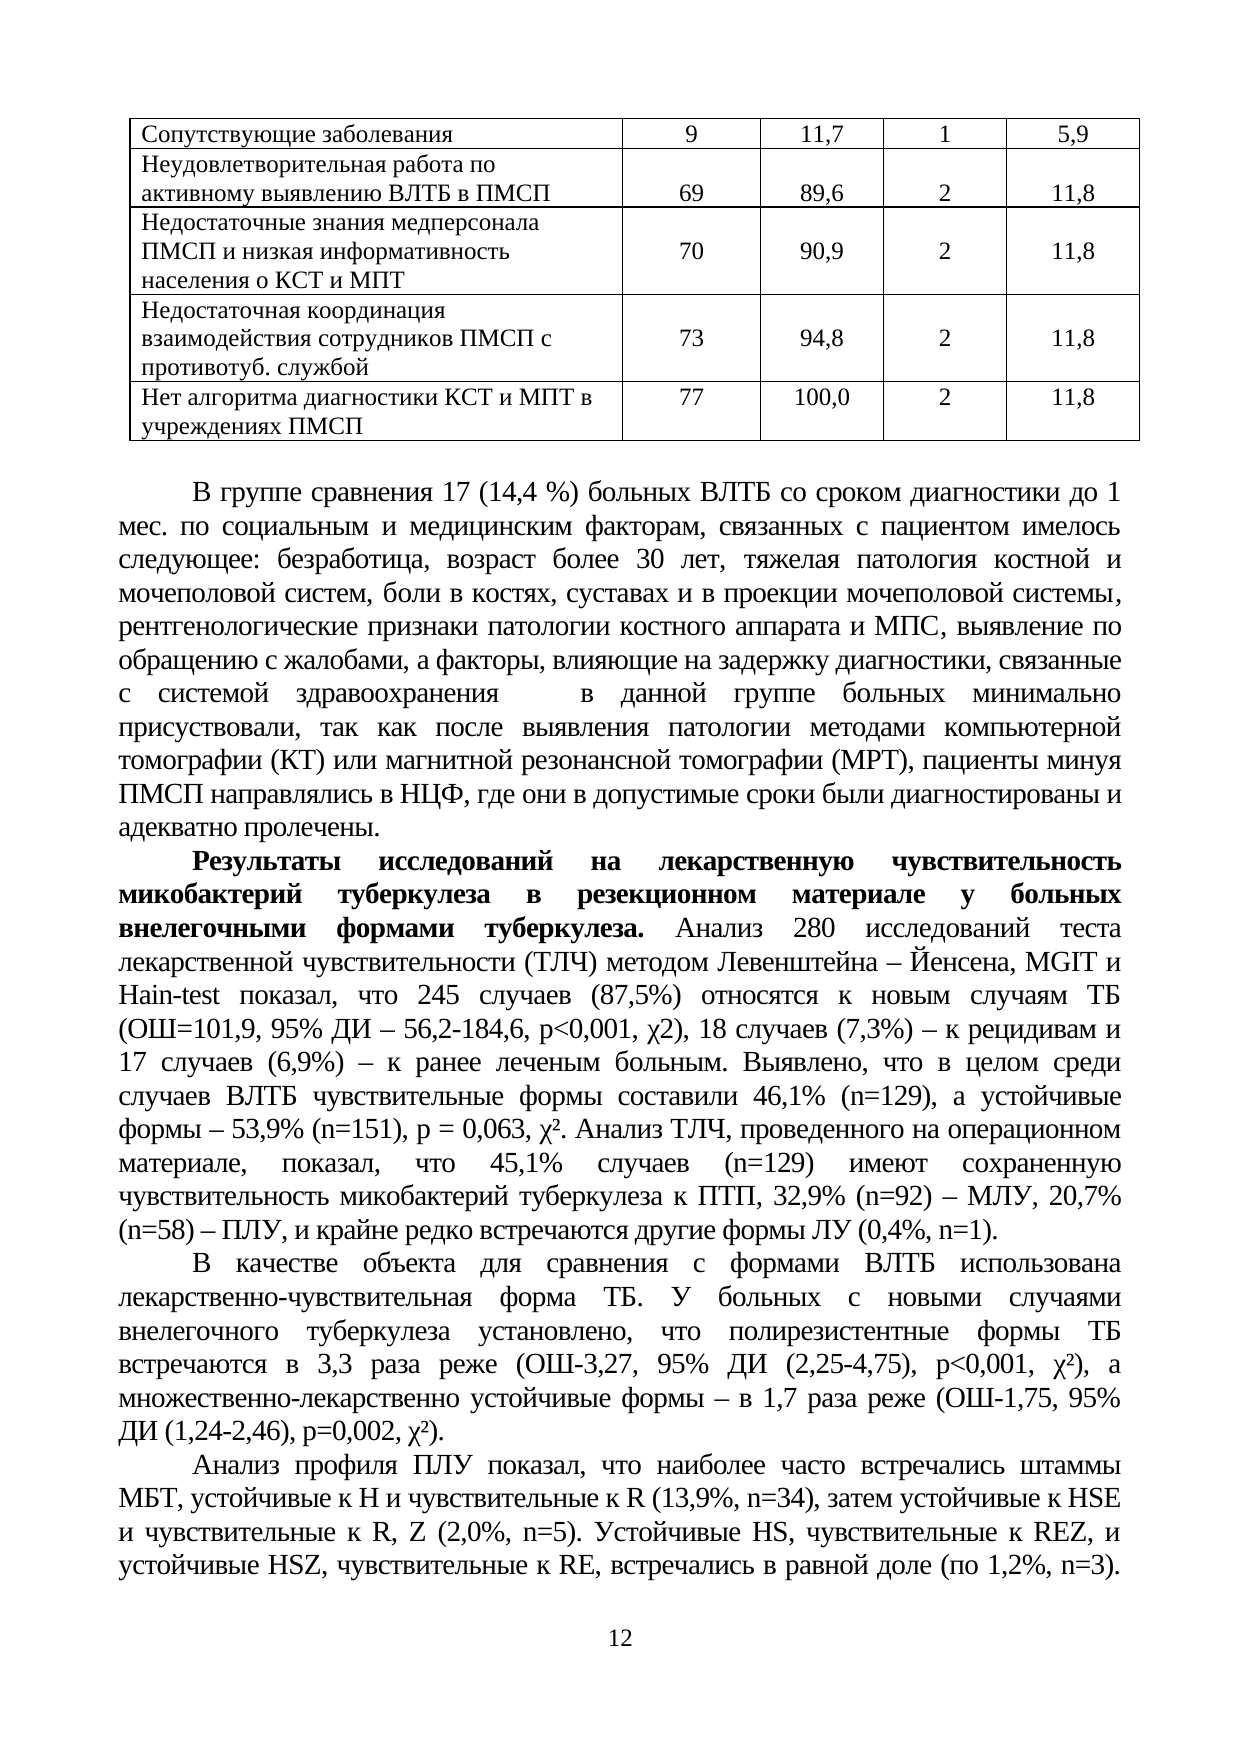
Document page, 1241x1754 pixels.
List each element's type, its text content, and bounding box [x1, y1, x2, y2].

table_cell 2 [884, 295, 1006, 381]
table_cell 89,6 [761, 149, 883, 206]
table_cell 5,9 [1007, 119, 1139, 148]
table_cell Неудовлетворительная работа по активному выявлению ВЛТБ в ПМСП [131, 149, 622, 206]
table_cell 2 [884, 149, 1006, 206]
table_cell 2 [884, 208, 1006, 294]
table_cell 2 [884, 382, 1006, 439]
table_cell Сопутствующие заболевания [131, 119, 622, 148]
text Результаты исследований на лекарственную чувствительность микобактерий туберкулеза в резекционном материале у больных внелегочными формами туберкулеза. Анализ 280 исследований теста лекарственной чувствительности (ТЛЧ) методом Левенштейна – Йенсена, MGIT и Hain-test показал, что 245 случаев (87,5%) относятся к новым случаям ТБ (ОШ=101,9, 95% ДИ – 56,2-184,6, р<0,001, χ2), 18 случаев (7,3%) – к рецидивам и 17 случаев (6,9%) – к ранее леченым больным. Выявлено, что в целом среди случаев ВЛТБ чувствительные формы составили 46,1% (n=129), а устойчивые формы – 53,9% (n=151), р = 0,063, χ². Анализ ТЛЧ, проведенного на операционном материале, показал, что 45,1% случаев (n=129) имеют сохраненную чувствительность микобактерий туберкулеза к ПТП, 32,9% (n=92) – МЛУ, 20,7% (n=58) – ПЛУ, и крайне редко встречаются другие формы ЛУ (0,4%, n=1). [118, 843, 1122, 1246]
table_cell 70 [623, 208, 760, 294]
table_cell 11,8 [1007, 382, 1139, 439]
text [118, 1447, 1122, 1581]
table_cell 11,8 [1007, 295, 1139, 381]
text В группе сравнения 17 (14,4 %) больных ВЛТБ со сроком диагностики до 1 мес. по социальным и медицинским факторам, связанных с пациентом имелось следующее: безработица, возраст более 30 лет, тяжелая патология костной и мочеполовой систем, боли в костях, суставах и в проекции мочеполовой системы, рентгенологические признаки патологии костного аппарата и МПС, выявление по обращению с жалобами, а факторы, влияющие на задержку диагностики, связанные с системой здравоохранения в данной группе больных минимально присуствовали, так как после выявления патологии методами компьютерной томографии (КТ) или магнитной резонансной томографии (МРТ), пациенты минуя ПМСП направлялись в НЦФ, где они в допустимые сроки были диагностированы и адекватно пролечены. [118, 474, 1122, 843]
table_cell 1 [884, 119, 1006, 148]
text В качестве объекта для сравнения с формами ВЛТБ использована лекарственно-чувствительная форма ТБ. У больных с новыми случаями внелегочного туберкулеза установлено, что полирезистентные формы ТБ встречаются в 3,3 раза реже (ОШ-3,27, 95% ДИ (2,25-4,75), р<0,001, χ²), а множественно-лекарственно устойчивые формы – в 1,7 раза реже (ОШ-1,75, 95% ДИ (1,24-2,46), р=0,002, χ²). [118, 1246, 1122, 1447]
table_cell Недостаточная координация взаимодействия сотрудников ПМСП с противотуб. службой [131, 295, 622, 381]
table_cell Недостаточные знания медперсонала ПМСП и низкая информативность населения о КСТ и МПТ [131, 208, 622, 294]
table_cell 69 [623, 149, 760, 206]
table_cell 11,7 [761, 119, 883, 148]
table_cell 9 [623, 119, 760, 148]
table_cell 77 [623, 382, 760, 439]
table_cell 100,0 [761, 382, 883, 439]
table_cell 94,8 [761, 295, 883, 381]
table_cell Нет алгоритма диагностики КСТ и МПТ в учреждениях ПМСП [131, 382, 622, 439]
table_cell 11,8 [1007, 208, 1139, 294]
table_cell 11,8 [1007, 149, 1139, 206]
table_cell 73 [623, 295, 760, 381]
table_cell 90,9 [761, 208, 883, 294]
